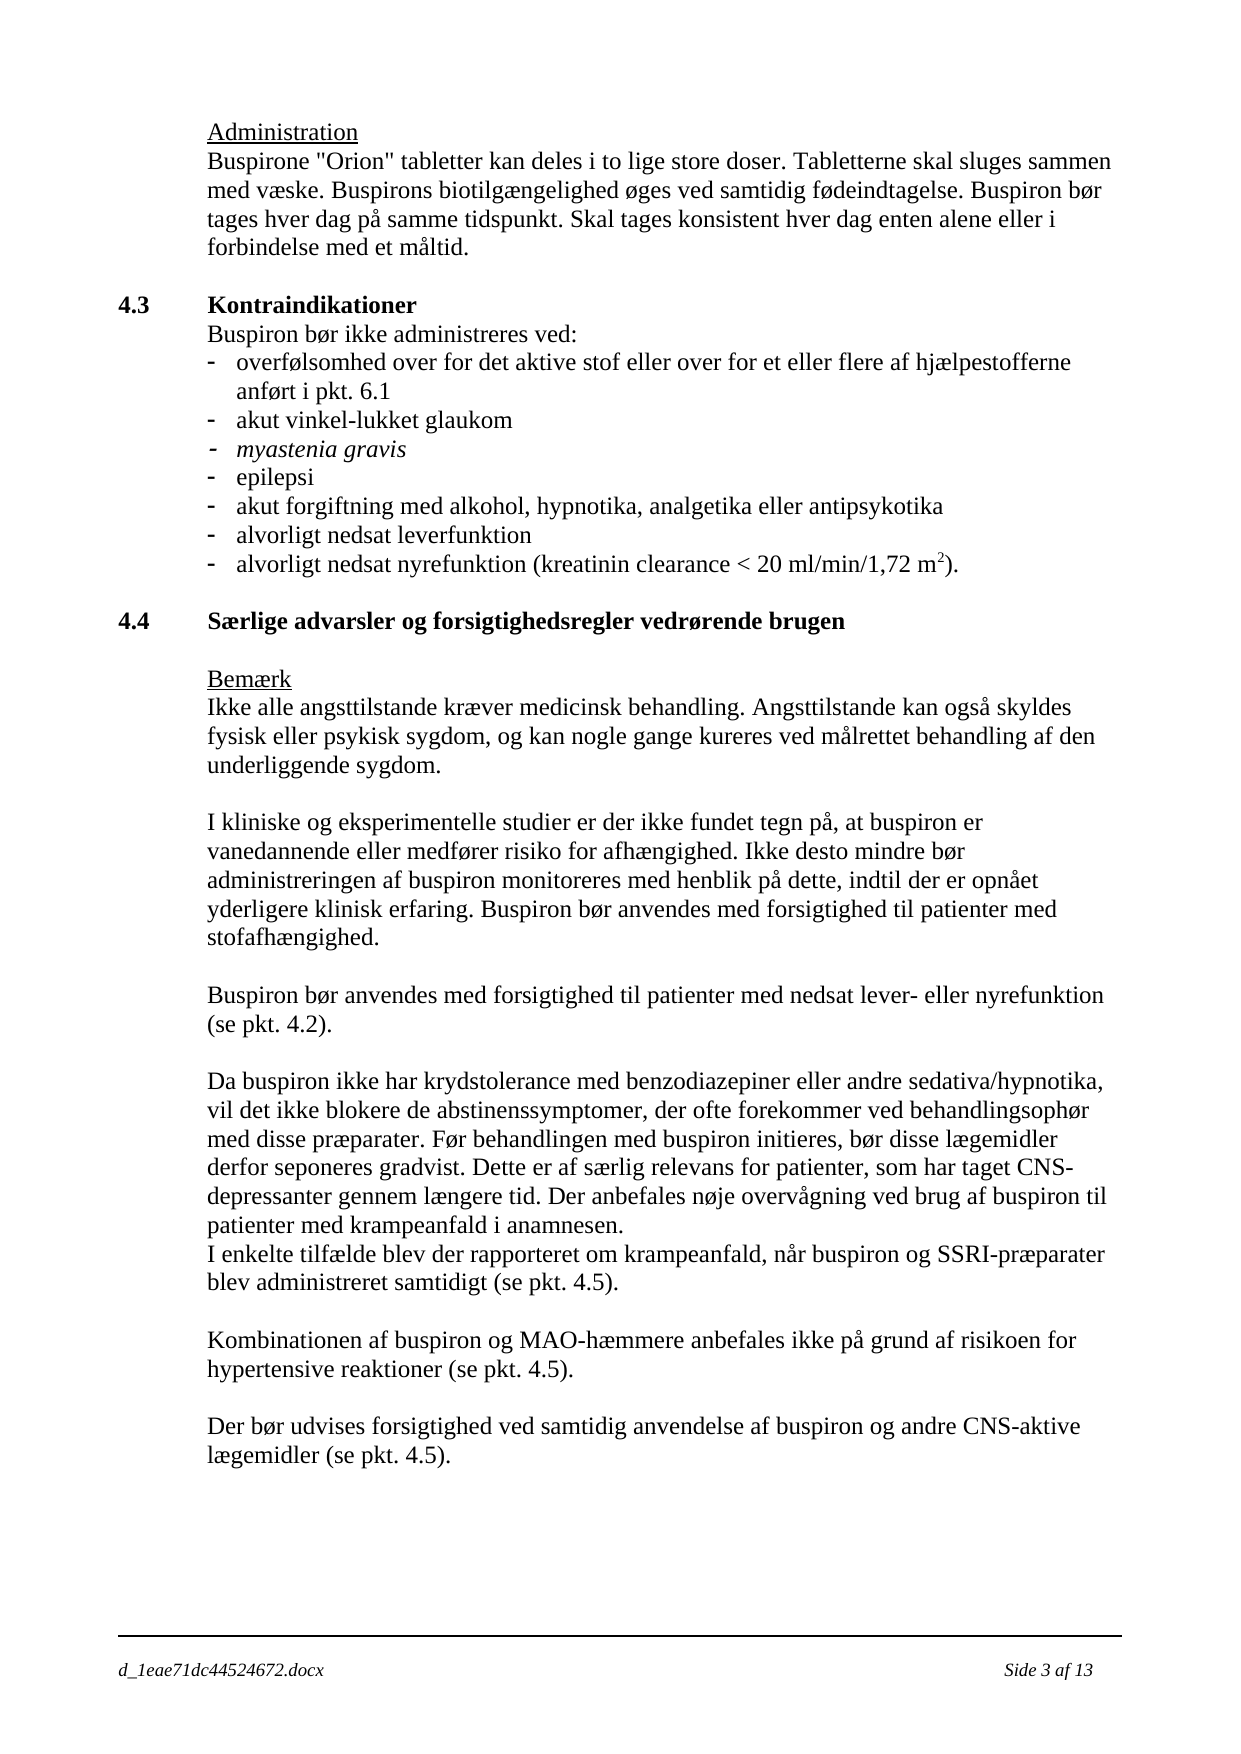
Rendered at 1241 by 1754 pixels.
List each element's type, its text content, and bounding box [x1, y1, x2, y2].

text Da buspiron ikke har krydstolerance med benzodiazepiner eller andre sedativa/hypnotika, vil det ikke blokere de abstinenssymptomer, der ofte forekommer ved behandlingsophør med disse præparater. Før behandlingen med buspiron initieres, bør disse lægemidler derfor seponeres gradvist. Dette er af særlig relevans for patienter, som har taget CNS-depressanter gennem længere tid. Der anbefales nøje overvågning ved brug af buspiron til patienter med krampeanfald i anamnesen. [207, 1066, 1122, 1239]
list alvorligt nedsat nyrefunktion (kreatinin clearance < 20 ml/min/1,72 m2). [207, 549, 1122, 577]
text Buspiron bør ikke administreres ved: [207, 319, 1122, 347]
list myastenia gravis [207, 434, 1122, 462]
list alvorligt nedsat leverfunktion [207, 520, 1122, 549]
list akut forgiftning med alkohol, hypnotika, analgetika eller antipsykotika [207, 491, 1122, 520]
text Buspiron bør anvendes med forsigtighed til patienter med nedsat lever- eller nyrefunktion (se pkt. 4.2). [207, 980, 1122, 1037]
text Administration [207, 117, 1122, 146]
text Ikke alle angsttilstande kræver medicinsk behandling. Angsttilstande kan også skyldes fysisk eller psykisk sygdom, og kan nogle gange kureres ved målrettet behandling af den underliggende sygdom. [207, 692, 1122, 779]
text Der bør udvises forsigtighed ved samtidig anvendelse af buspiron og andre CNS-aktive lægemidler (se pkt. 4.5). [207, 1411, 1122, 1469]
list overfølsomhed over for det aktive stof eller over for et eller flere af hjælpestofferne anført i pkt. 6.1 [207, 347, 1122, 405]
list epilepsi [207, 462, 1122, 491]
text Buspirone "Orion" tabletter kan deles i to lige store doser. Tabletterne skal sluges sammen med væske. Buspirons biotilgængelighed øges ved samtidig fødeindtagelse. Buspiron bør tages hver dag på samme tidspunkt. Skal tages konsistent hver dag enten alene eller i forbindelse med et måltid. [207, 146, 1122, 261]
text I kliniske og eksperimentelle studier er der ikke fundet tegn på, at buspiron er vanedannende eller medfører risiko for afhængighed. Ikke desto mindre bør administreringen af buspiron monitoreres med henblik på dette, indtil der er opnået yderligere klinisk erfaring. Buspiron bør anvendes med forsigtighed til patienter med stofafhængighed. [207, 807, 1122, 951]
text Kombinationen af buspiron og MAO-hæmmere anbefales ikke på grund af risikoen for hypertensive reaktioner (se pkt. 4.5). [207, 1325, 1122, 1382]
text Bemærk [207, 664, 1122, 692]
list Kontraindikationer [118, 290, 1122, 319]
list Særlige advarsler og forsigtighedsregler vedrørende brugen [118, 606, 1122, 635]
text I enkelte tilfælde blev der rapporteret om krampeanfald, når buspiron og SSRI-præparater blev administreret samtidigt (se pkt. 4.5). [207, 1239, 1122, 1296]
list akut vinkel-lukket glaukom [207, 405, 1122, 434]
